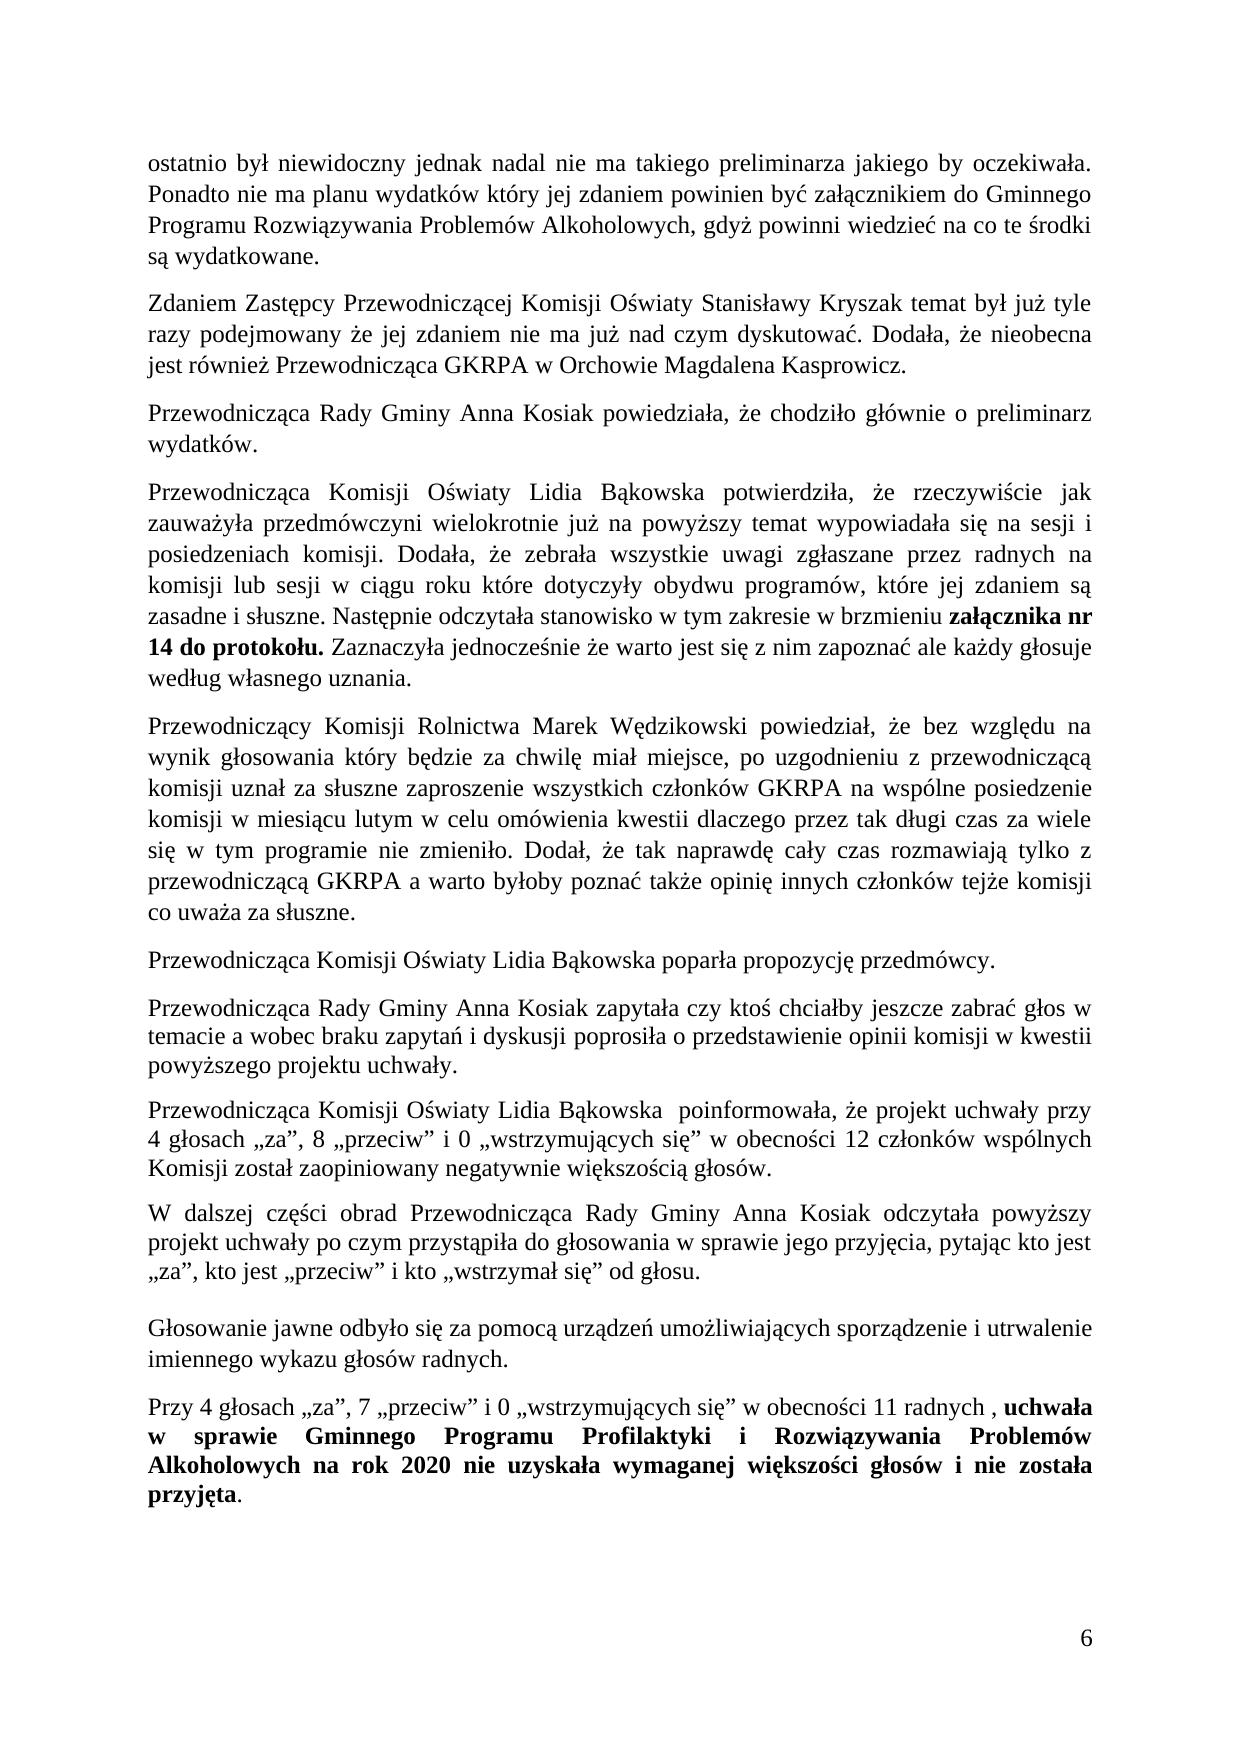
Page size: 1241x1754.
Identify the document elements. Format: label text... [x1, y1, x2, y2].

text Przewodniczący Komisji Rolnictwa Marek Wędzikowski powiedział, że bez względu na wynik głosowania który będzie za chwilę miał miejsce, po uzgodnieniu z przewodniczącą komisji uznał za słuszne zaproszenie wszystkich członków GKRPA na wspólne posiedzenie komisji w miesiącu lutym w celu omówienia kwestii dlaczego przez tak długi czas za wiele się w tym programie nie zmieniło. Dodał, że tak naprawdę cały czas rozmawiają tylko z przewodniczącą GKRPA a warto byłoby poznać także opinię innych członków tejże komisji co uważa za słuszne. [148, 711, 1093, 926]
text Przewodnicząca Komisji Oświaty Lidia Bąkowska poinformowała, że projekt uchwały przy 4 głosach „za”, 8 „przeciw” i 0 „wstrzymujących się” w obecności 12 członków wspólnych Komisji został zaopiniowany negatywnie większością głosów. [148, 1096, 1093, 1182]
text Przewodnicząca Rady Gminy Anna Kosiak zapytała czy ktoś chciałby jeszcze zabrać głos w temacie a wobec braku zapytań i dyskusji poprosiła o przedstawienie opinii komisji w kwestii powyższego projektu uchwały. [148, 993, 1093, 1079]
text Przewodnicząca Rady Gminy Anna Kosiak powiedziała, że chodziło głównie o preliminarz wydatków. [148, 398, 1093, 458]
text Przewodnicząca Komisji Oświaty Lidia Bąkowska potwierdziła, że rzeczywiście jak zauważyła przedmówczyni wielokrotnie już na powyższy temat wypowiadała się na sesji i posiedzeniach komisji. Dodała, że zebrała wszystkie uwagi zgłaszane przez radnych na komisji lub sesji w ciągu roku które dotyczyły obydwu programów, które jej zdaniem są zasadne i słuszne. Następnie odczytała stanowisko w tym zakresie w brzmieniu załącznika nr 14 do protokołu. Zaznaczyła jednocześnie że warto jest się z nim zapoznać ale każdy głosuje według własnego uznania. [148, 477, 1093, 692]
text Głosowanie jawne odbyło się za pomocą urządzeń umożliwiających sporządzenie i utrwalenie imiennego wykazu głosów radnych. [148, 1313, 1093, 1373]
text Przy 4 głosach „za”, 7 „przeciw” i 0 „wstrzymujących się” w obecności 11 radnych , uchwała w sprawie Gminnego Programu Profilaktyki i Rozwiązywania Problemów Alkoholowych na rok 2020 nie uzyskała wymaganej większości głosów i nie została przyjęta. [148, 1392, 1093, 1507]
text Przewodnicząca Komisji Oświaty Lidia Bąkowska poparła propozycję przedmówcy. [148, 945, 1093, 974]
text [148, 148, 1093, 269]
text W dalszej części obrad Przewodnicząca Rady Gminy Anna Kosiak odczytała powyższy projekt uchwały po czym przystąpiła do głosowania w sprawie jego przyjęcia, pytając kto jest „za”, kto jest „przeciw” i kto „wstrzymał się” od głosu. [148, 1198, 1093, 1285]
text Zdaniem Zastępcy Przewodniczącej Komisji Oświaty Stanisławy Kryszak temat był już tyle razy podejmowany że jej zdaniem nie ma już nad czym dyskutować. Dodała, że nieobecna jest również Przewodnicząca GKRPA w Orchowie Magdalena Kasprowicz. [148, 288, 1093, 379]
